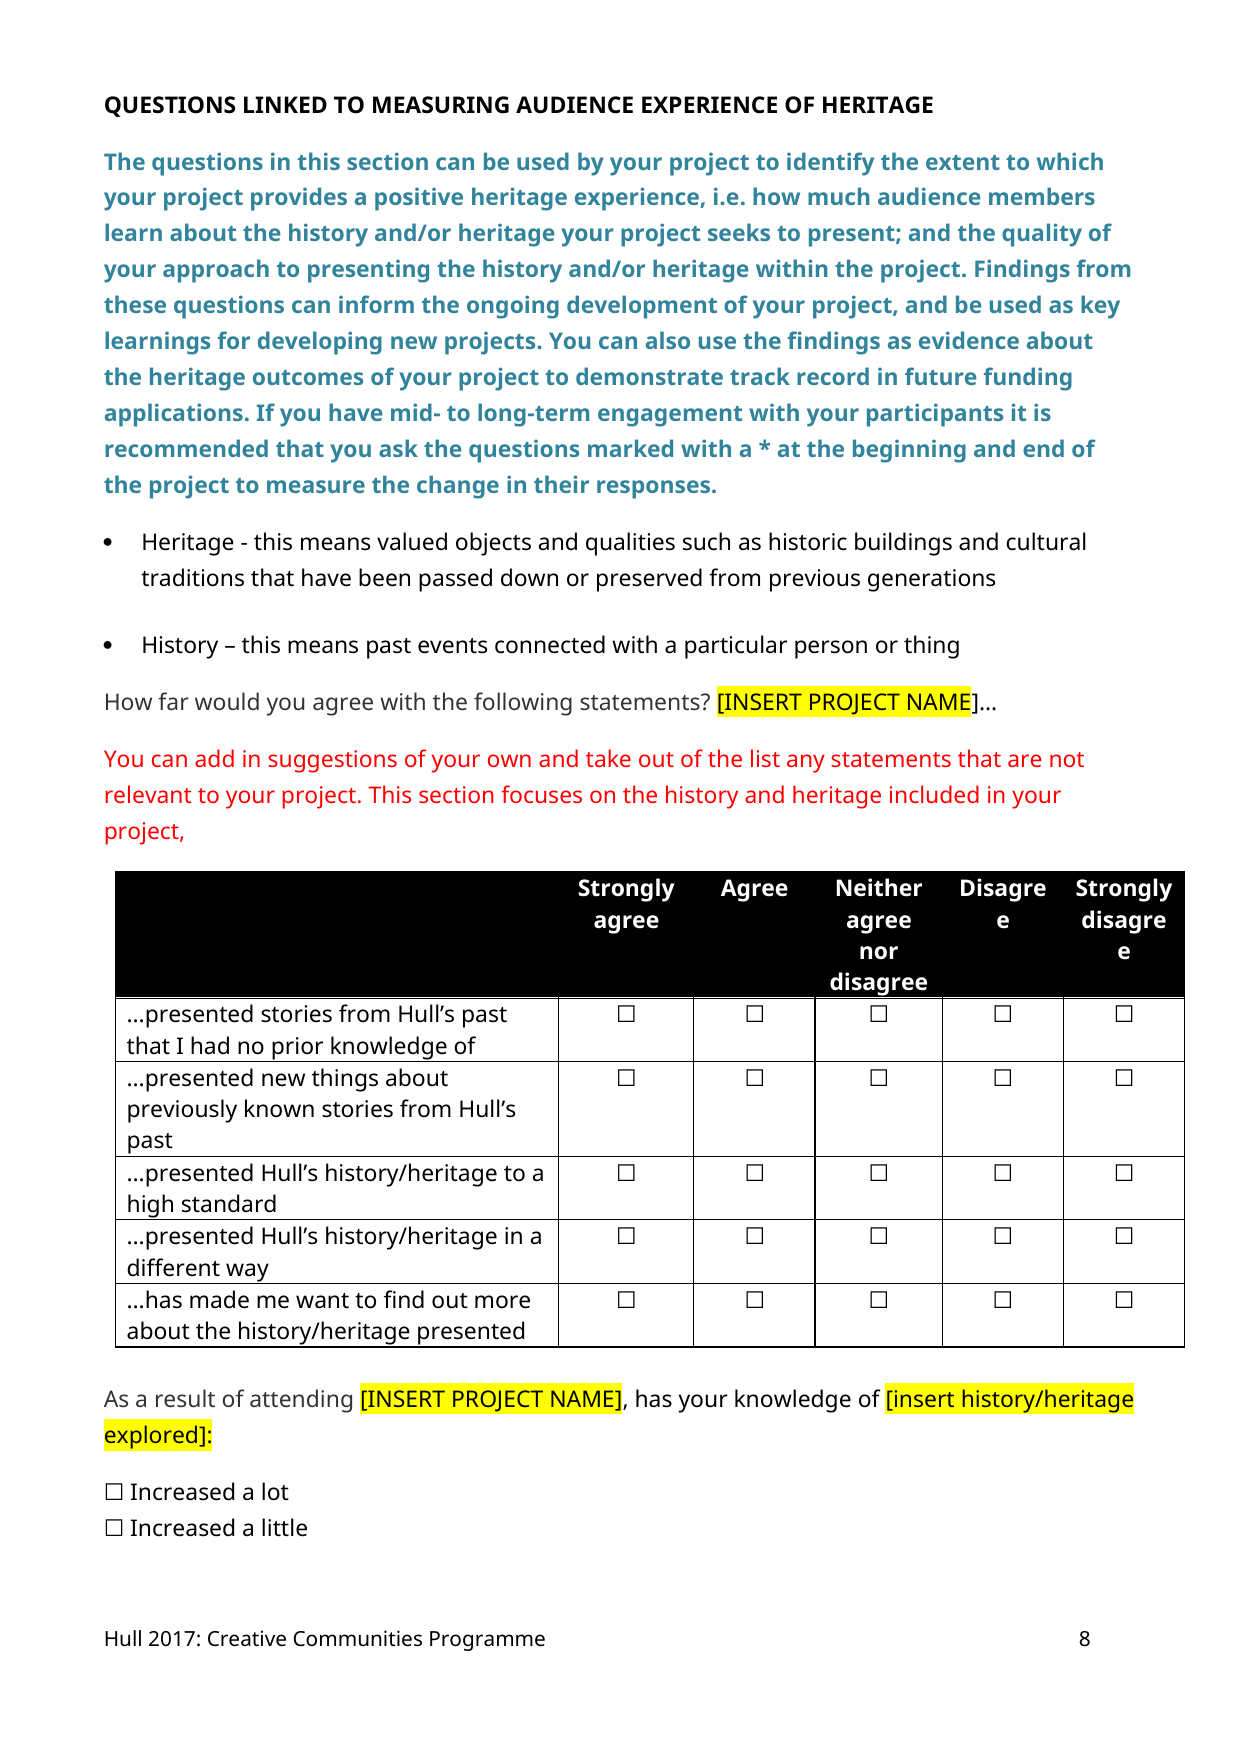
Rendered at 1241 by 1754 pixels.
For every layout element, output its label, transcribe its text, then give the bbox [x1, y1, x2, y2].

text As a result of attending [INSERT PROJECT NAME], has your knowledge of [insert history/heritage explored]: [103, 1347, 1137, 1451]
list Heritage - this means valued objects and qualities such as historic buildings and cultural traditions that have been passed down or preserved from previous generations [103, 526, 1137, 625]
table_header Strongly disagree [1064, 873, 1184, 997]
table_header Disagree [943, 873, 1063, 997]
text How far would you agree with the following statements? [INSERT PROJECT NAME]… [971, 686, 1137, 717]
table_header Neither agree nor disagree [816, 873, 942, 997]
table_header Agree [694, 873, 814, 997]
text You can add in suggestions of your own and take out of the list any statements that are not relevant to your project. This section focuses on the history and heritage included in your project, [103, 743, 1137, 846]
text The questions in this section can be used by your project to identify the extent to which your project provides a positive heritage experience, i.e. how much audience members learn about the history and/or heritage your project seeks to present; and the quality of your approach to presenting the history and/or heritage within the project. Findings from these questions can inform the ongoing development of your project, and be used as key learnings for developing new projects. You can also use the findings as evidence about the heritage outcomes of your project to demonstrate track record in future funding applications. If you have mid- to long-term engagement with your participants it is recommended that you ask the questions marked with a * at the beginning and end of the project to measure the change in their responses. [103, 145, 1137, 500]
text Increased a lot [103, 1476, 1137, 1507]
list History – this means past events connected with a particular person or thing [103, 629, 1137, 660]
table_cell …presented Hull’s history/heritage to a high standard [116, 1157, 558, 1219]
table_cell …presented new things about previously known stories from Hull’s past [116, 1062, 558, 1156]
text Increased a little [103, 1512, 1137, 1543]
table_header [116, 873, 558, 997]
table_cell …presented Hull’s history/heritage in a different way [116, 1220, 558, 1283]
table_cell …has made me want to find out more about the history/heritage presented [116, 1284, 558, 1346]
table_header Strongly agree [559, 873, 693, 997]
text QUESTIONS LINKED TO MEASURING AUDIENCE EXPERIENCE OF HERITAGE [103, 89, 1137, 120]
table_cell …presented stories from Hull’s past that I had no prior knowledge of [116, 999, 558, 1061]
